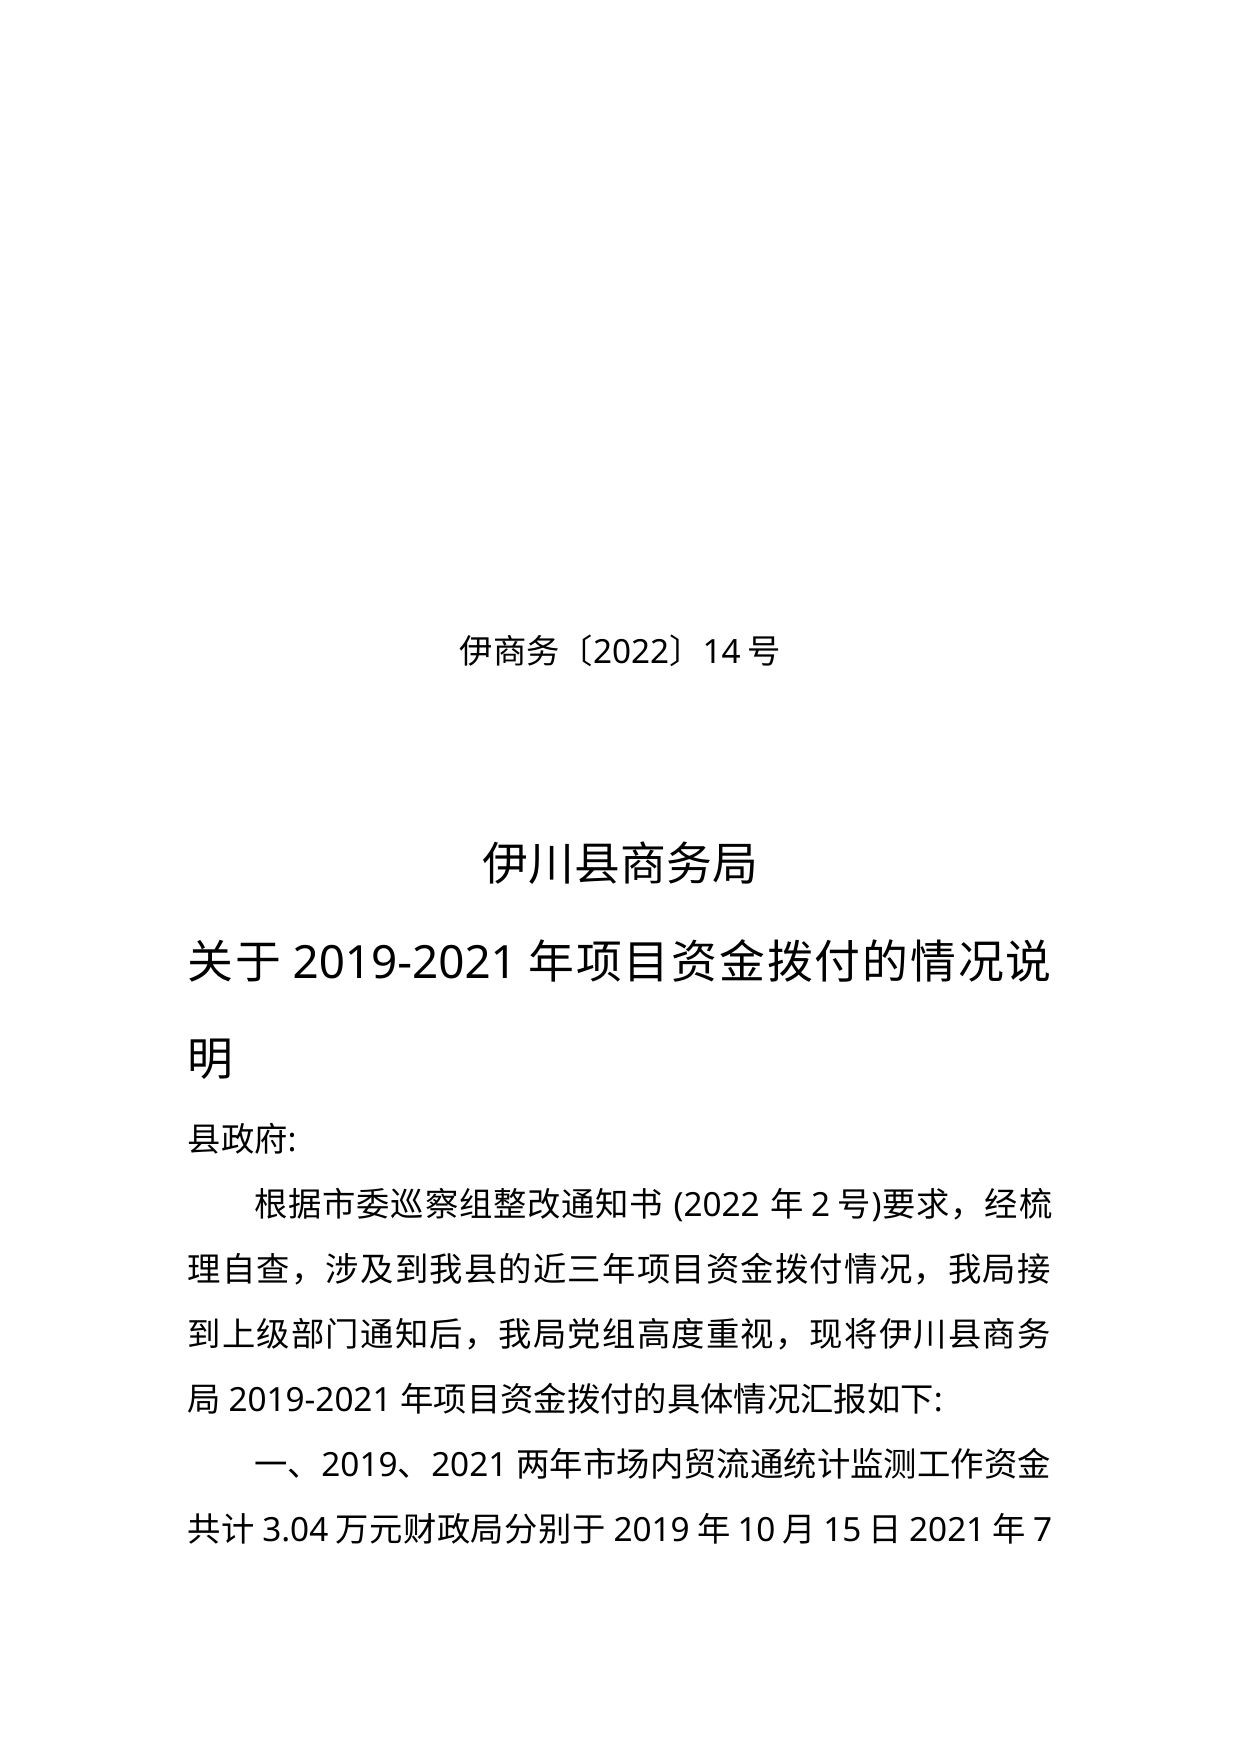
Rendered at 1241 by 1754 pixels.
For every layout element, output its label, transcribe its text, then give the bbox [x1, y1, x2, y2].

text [187, 1429, 1053, 1559]
text 县政府: [187, 1104, 1053, 1169]
text 伊商务〔2022〕14号 [187, 617, 1053, 682]
text 关于2019-2021年项目资金拨付的情况说明 [187, 909, 1053, 1104]
text 伊川县商务局 [187, 812, 1053, 909]
text 根据市委巡察组整改通知书 (2022 年2号)要求，经梳理自查，涉及到我县的近三年项目资金拨付情况，我局接到上级部门通知后，我局党组高度重视，现将伊川县商务局 2019-2021 年项目资金拨付的具体情况汇报如下: [187, 1169, 1053, 1429]
